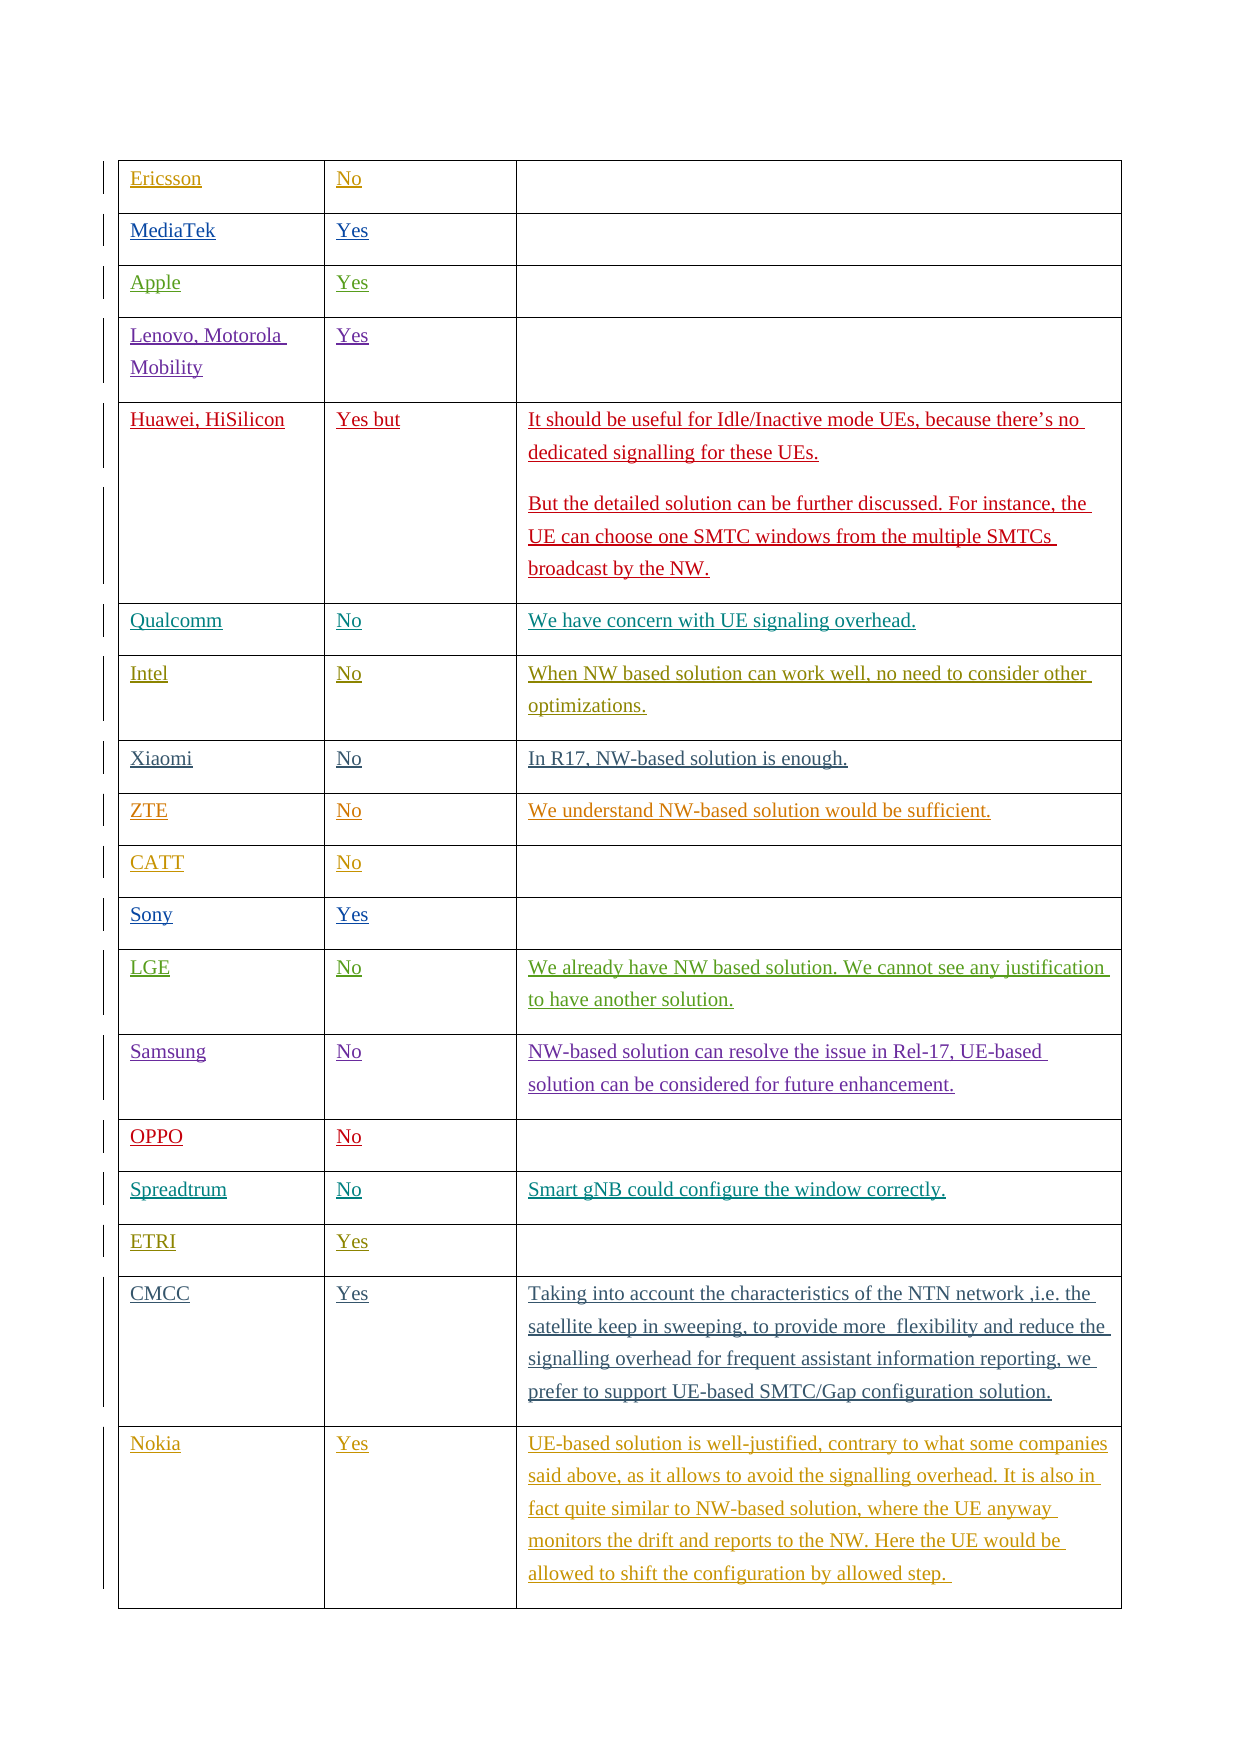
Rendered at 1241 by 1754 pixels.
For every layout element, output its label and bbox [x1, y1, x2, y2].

table_cell [119, 1035, 324, 1119]
table_cell [119, 214, 324, 265]
table_cell [517, 403, 1121, 603]
table_cell [517, 318, 1121, 402]
table_cell [325, 266, 516, 317]
table_cell [119, 1277, 324, 1426]
table_cell [119, 741, 324, 792]
table_cell [119, 1225, 324, 1276]
table_cell [325, 656, 516, 740]
table_cell [517, 161, 1121, 213]
table_cell [325, 950, 516, 1034]
table_cell [517, 898, 1121, 949]
table_cell [325, 604, 516, 655]
table_cell [517, 214, 1121, 265]
table_cell [119, 318, 324, 402]
table_cell [119, 403, 324, 603]
table_cell [325, 741, 516, 792]
table_cell [325, 1120, 516, 1171]
table_cell [517, 1120, 1121, 1171]
table_cell [325, 318, 516, 402]
table_cell [325, 1035, 516, 1119]
table_cell [119, 161, 324, 213]
table_cell [119, 266, 324, 317]
table_cell [517, 846, 1121, 897]
table_cell [517, 1277, 1121, 1426]
table_cell [119, 1172, 324, 1223]
table_cell [517, 1035, 1121, 1119]
table_cell [517, 266, 1121, 317]
table_cell [119, 950, 324, 1034]
table_cell [119, 846, 324, 897]
table_cell [325, 794, 516, 845]
table_cell [325, 214, 516, 265]
table_cell [119, 1427, 324, 1608]
table_cell [325, 1427, 516, 1608]
table_cell [517, 1427, 1121, 1608]
table_cell [517, 794, 1121, 845]
table_cell [119, 1120, 324, 1171]
table_cell [119, 604, 324, 655]
table_cell [517, 1172, 1121, 1223]
table_cell [325, 898, 516, 949]
table_cell [325, 1277, 516, 1426]
table_cell [325, 1172, 516, 1223]
table_cell [119, 794, 324, 845]
table_cell [325, 161, 516, 213]
table_cell [325, 846, 516, 897]
table_cell [517, 656, 1121, 740]
table_cell [517, 604, 1121, 655]
table_cell [325, 403, 516, 603]
table_cell [517, 950, 1121, 1034]
table_cell [119, 898, 324, 949]
table_cell [325, 1225, 516, 1276]
table_cell [119, 656, 324, 740]
table_cell [517, 1225, 1121, 1276]
table_cell [517, 741, 1121, 792]
